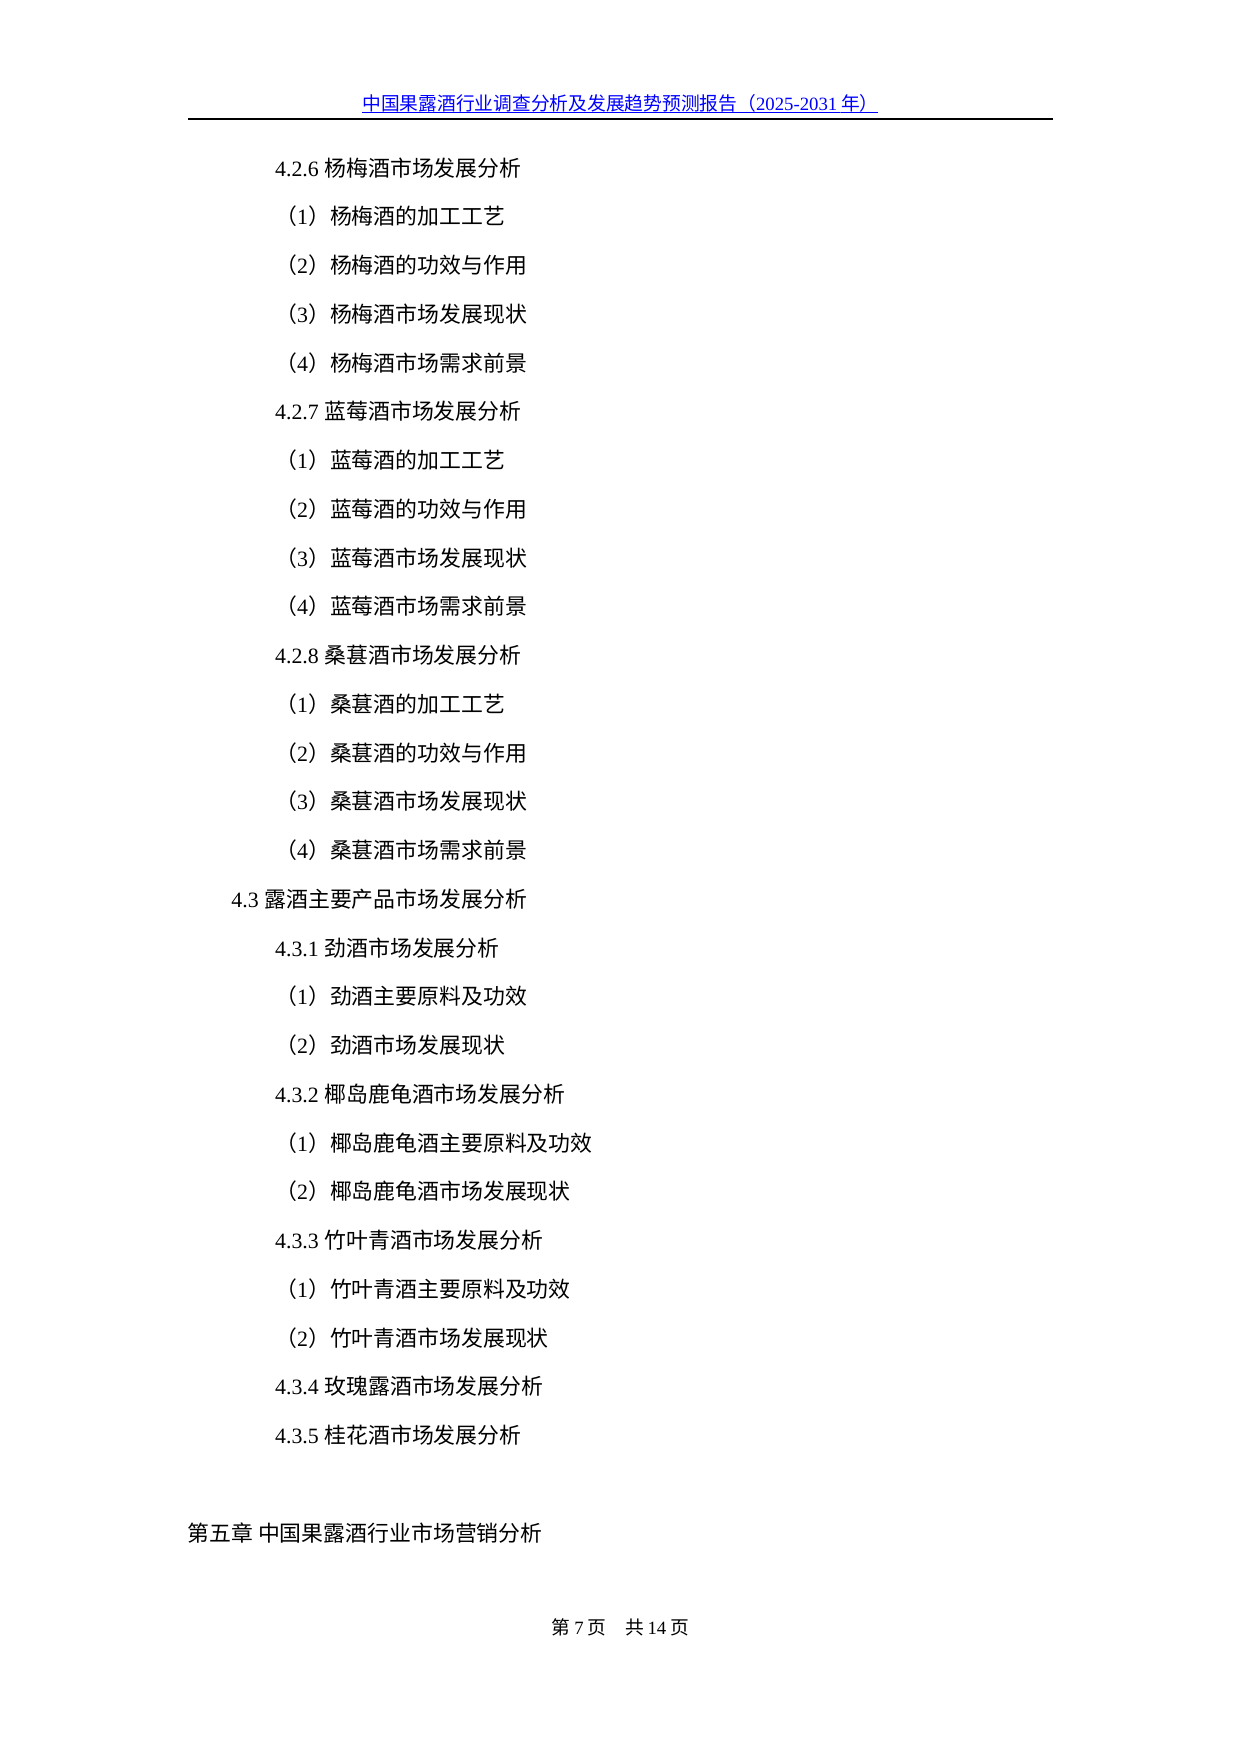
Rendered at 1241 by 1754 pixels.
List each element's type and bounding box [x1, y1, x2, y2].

text [187, 150, 1053, 1548]
